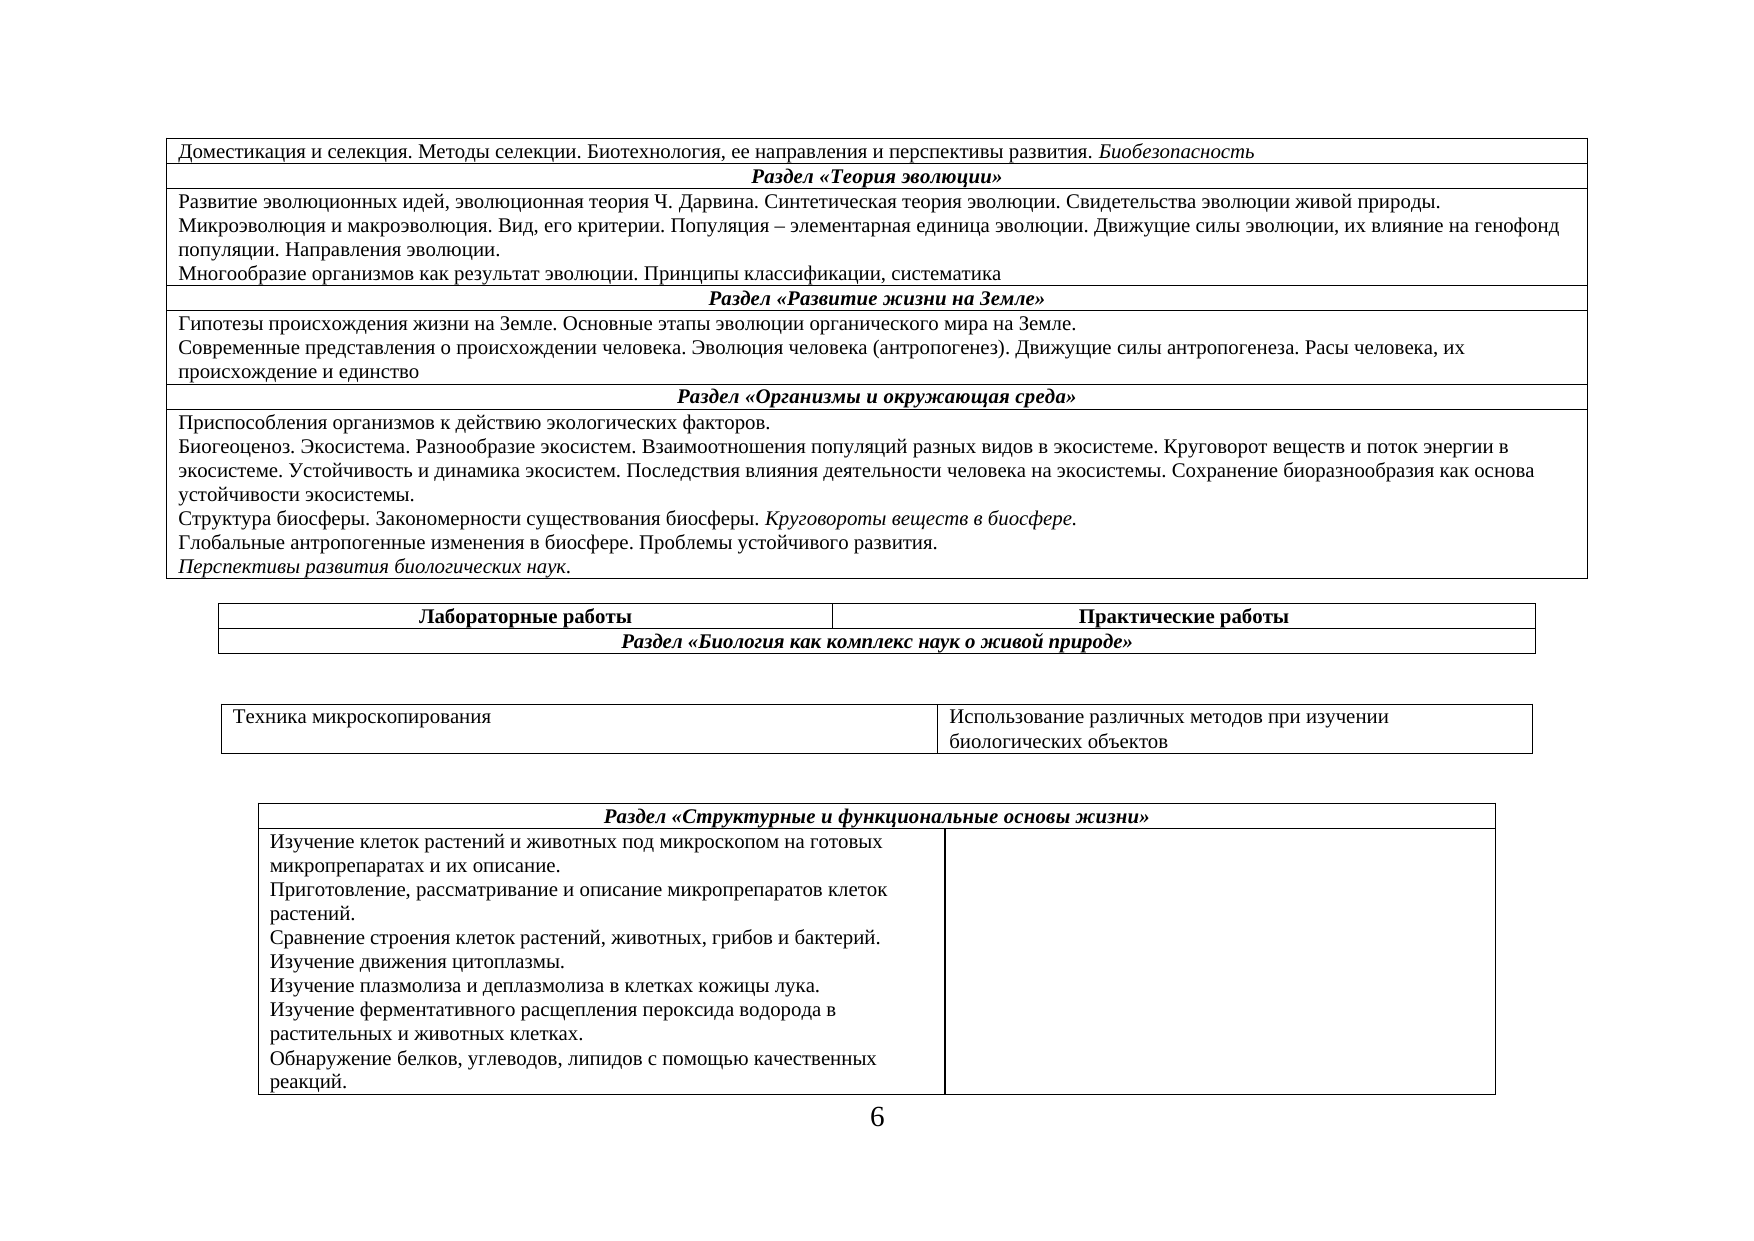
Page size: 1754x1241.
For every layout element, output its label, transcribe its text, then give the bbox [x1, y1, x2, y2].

table_header Раздел «Структурные и функциональные основы жизни» [259, 804, 1495, 828]
table_header Техника микроскопирования [222, 705, 937, 753]
table_cell [946, 829, 1495, 1093]
table_header Практические работы [833, 604, 1535, 628]
table_cell Раздел «Организмы и окружающая среда» [167, 385, 1587, 408]
table_header Лабораторные работы [219, 604, 832, 628]
table_cell Раздел «Развитие жизни на Земле» [167, 286, 1587, 310]
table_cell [167, 139, 1587, 163]
table_cell Раздел «Теория эволюции» [167, 164, 1587, 188]
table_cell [259, 829, 944, 1093]
table_cell Раздел «Биология как комплекс наук о живой природе» [219, 629, 1535, 653]
table_cell Развитие эволюционных идей, эволюционная теория Ч. Дарвина. Синтетическая теория эволюции. Свидетельства эволюции живой природы. Микроэволюция и макроэволюция. Вид, его критерии. Популяция – элементарная единица эволюции. Движущие силы эволюции, их влияние на генофонд популяции. Направления эволюции. Многообразие организмов как результат эволюции. Принципы классификации, систематика [167, 189, 1587, 285]
table_cell Приспособления организмов к действию экологических факторов. Биогеоценоз. Экосистема. Разнообразие экосистем. Взаимоотношения популяций разных видов в экосистеме. Круговорот веществ и поток энергии в экосистеме. Устойчивость и динамика экосистем. Последствия влияния деятельности человека на экосистемы. Сохранение биоразнообразия как основа устойчивости экосистемы. Структура биосферы. Закономерности существования биосферы. Круговороты веществ в биосфере. Глобальные антропогенные изменения в биосфере. Проблемы устойчивого развития. Перспективы развития биологических наук. [167, 410, 1587, 578]
table_cell Гипотезы происхождения жизни на Земле. Основные этапы эволюции органического мира на Земле. Современные представления о происхождении человека. Эволюция человека (антропогенез). Движущие силы антропогенеза. Расы человека, их происхождение и единство [167, 311, 1587, 383]
table_header Использование различных методов при изучении биологических объектов [938, 705, 1532, 753]
